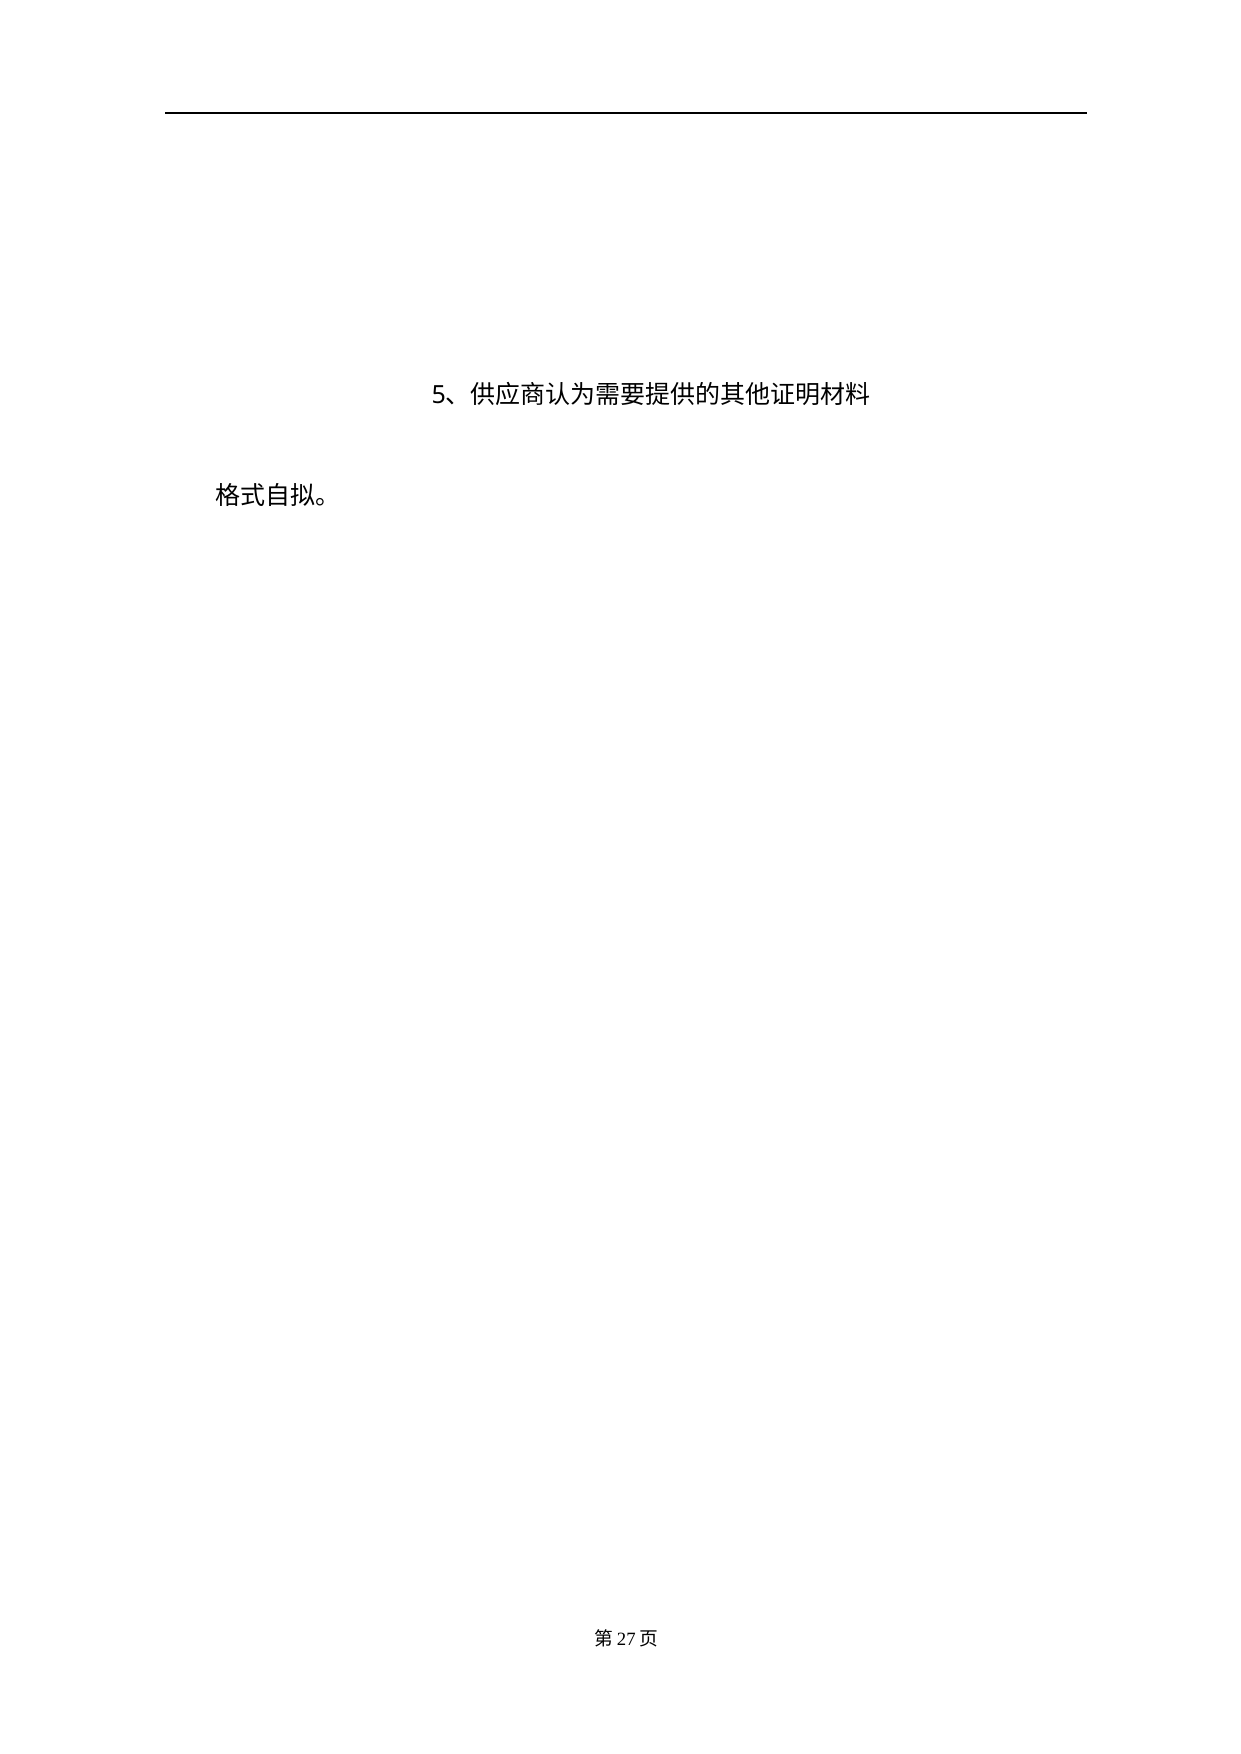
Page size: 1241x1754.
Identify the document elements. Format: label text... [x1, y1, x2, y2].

text 5、供应商认为需要提供的其他证明材料 [165, 360, 1087, 425]
text 格式自拟。 [165, 461, 1087, 526]
